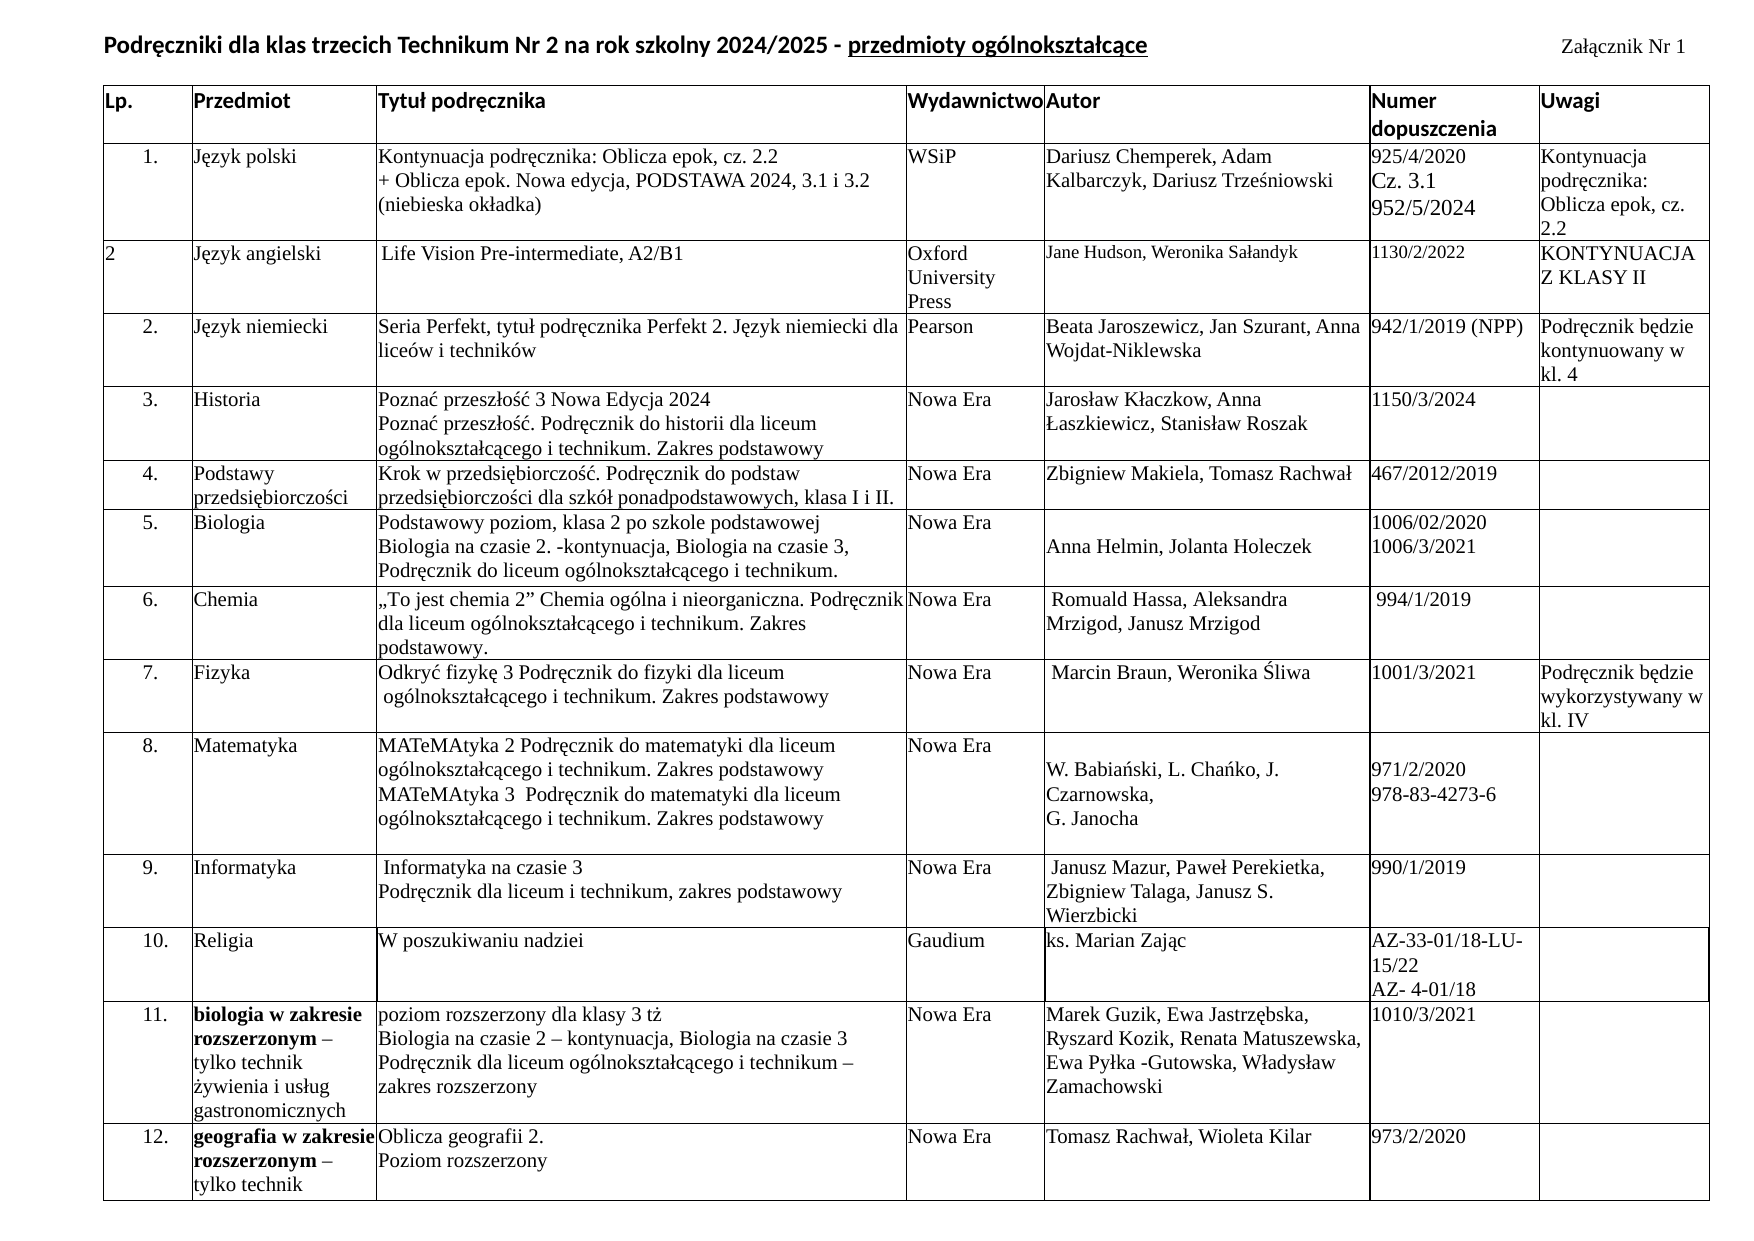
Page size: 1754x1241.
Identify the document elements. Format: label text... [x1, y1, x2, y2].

table_cell 994/1/2019 [1371, 587, 1539, 659]
table_cell [104, 587, 192, 659]
table_cell Język angielski [193, 241, 376, 313]
table_cell Chemia [193, 587, 376, 659]
table_cell Jane Hudson, Weronika Sałandyk [1045, 241, 1369, 313]
table_cell Informatyka na czasie 3 Podręcznik dla liceum i technikum, zakres podstawowy [377, 855, 906, 927]
table_cell Krok w przedsiębiorczość. Podręcznik do podstaw przedsiębiorczości dla szkół ponadpodstawowych, klasa I i II. [377, 461, 906, 509]
table_cell Dariusz Chemperek, Adam Kalbarczyk, Dariusz Trześniowski [1045, 144, 1369, 240]
table_cell [1540, 387, 1709, 459]
table_cell Jarosław Kłaczkow, Anna Łaszkiewicz, Stanisław Roszak [1045, 387, 1369, 459]
table_cell Life Vision Pre-intermediate, A2/B1 [377, 241, 906, 313]
table_cell [1540, 510, 1709, 586]
table_cell „To jest chemia 2” Chemia ogólna i nieorganiczna. Podręcznik dla liceum ogólnokształcącego i technikum. Zakres podstawowy. [377, 587, 906, 659]
table_cell Poznać przeszłość 3 Nowa Edycja 2024 Poznać przeszłość. Podręcznik do historii dla liceum ogólnokształcącego i technikum. Zakres podstawowy [377, 387, 906, 459]
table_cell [377, 1124, 906, 1200]
table_cell Nowa Era [907, 1002, 1044, 1122]
table_cell [1540, 461, 1709, 509]
table_cell Nowa Era [907, 387, 1044, 459]
table_cell Gaudium [907, 928, 1044, 1001]
table_cell poziom rozszerzony dla klasy 3 tż Biologia na czasie 2 – kontynuacja, Biologia na czasie 3 Podręcznik dla liceum ogólnokształcącego i technikum – zakres rozszerzony [377, 1002, 906, 1122]
table_cell Informatyka [193, 855, 376, 927]
table_cell Romuald Hassa, Aleksandra Mrzigod, Janusz Mrzigod [1045, 587, 1369, 659]
table_cell Zbigniew Makiela, Tomasz Rachwał [1045, 461, 1369, 509]
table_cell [1045, 1124, 1369, 1200]
table_cell Religia [193, 928, 376, 1001]
table_cell [104, 660, 192, 732]
table_header Lp. [104, 86, 192, 142]
table_cell Podręcznik będzie kontynuowany w kl. 4 [1540, 314, 1709, 386]
table_cell W poszukiwaniu nadziei [378, 928, 906, 1001]
table_cell 925/4/2020 Cz. 3.1 952/5/2024 [1371, 144, 1539, 240]
table_cell 467/2012/2019 [1371, 461, 1539, 509]
table_header Autor [1045, 86, 1369, 142]
table_cell Kontynuacja podręcznika: Oblicza epok, cz. 2.2 [1540, 144, 1709, 240]
table_cell MATeMAtyka 2 Podręcznik do matematyki dla liceum ogólnokształcącego i technikum. Zakres podstawowy MATeMAtyka 3 Podręcznik do matematyki dla liceum ogólnokształcącego i technikum. Zakres podstawowy [377, 733, 906, 854]
table_cell Oxford University Press [907, 241, 1044, 313]
table_cell [1540, 1002, 1709, 1122]
table_cell Podstawowy poziom, klasa 2 po szkole podstawowej Biologia na czasie 2. -kontynuacja, Biologia na czasie 3, Podręcznik do liceum ogólnokształcącego i technikum. [377, 510, 906, 586]
table_cell [104, 144, 192, 240]
table_cell Anna Helmin, Jolanta Holeczek [1045, 510, 1369, 586]
table_cell [1540, 1124, 1709, 1200]
text Podręczniki dla klas trzecich Technikum Nr 2 na rok szkolny 2024/2025 - przedmioty ogólnokształcące Załącznik Nr 1 [103, 29, 1709, 60]
table_cell biologia w zakresie rozszerzonym – tylko technik żywienia i usług gastronomicznych [193, 1002, 376, 1122]
table_cell 942/1/2019 (NPP) [1371, 314, 1539, 386]
table_cell [104, 461, 192, 509]
table_cell Nowa Era [907, 1124, 1044, 1200]
table_cell Podręcznik będzie wykorzystywany w kl. IV [1540, 660, 1709, 732]
table_cell 971/2/2020 978-83-4273-6 [1371, 733, 1539, 854]
table_cell [104, 1124, 192, 1200]
table_header Tytuł podręcznika [377, 86, 906, 142]
table_cell Nowa Era [907, 660, 1044, 732]
table_cell Nowa Era [907, 587, 1044, 659]
table_cell Nowa Era [907, 855, 1044, 927]
table_cell Język polski [193, 144, 376, 240]
table_cell Marcin Braun, Weronika Śliwa [1045, 660, 1369, 732]
table_cell 2 [104, 241, 192, 313]
table_cell [104, 387, 192, 459]
table_cell Pearson [907, 314, 1044, 386]
table_header Uwagi [1540, 86, 1709, 142]
table_cell [104, 314, 192, 386]
table_cell Nowa Era [907, 510, 1044, 586]
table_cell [193, 1124, 376, 1200]
table_cell [1540, 587, 1709, 659]
table_cell Nowa Era [907, 461, 1044, 509]
table_cell Nowa Era [907, 733, 1044, 854]
table_cell 1006/02/2020 1006/3/2021 [1371, 510, 1539, 586]
table_cell [104, 855, 192, 927]
table_cell 973/2/2020 [1371, 1124, 1539, 1200]
table_cell Marek Guzik, Ewa Jastrzębska, Ryszard Kozik, Renata Matuszewska, Ewa Pyłka -Gutowska, Władysław Zamachowski [1045, 1002, 1369, 1122]
table_cell KONTYNUACJA Z KLASY II [1540, 241, 1709, 313]
table_cell Odkryć fizykę 3 Podręcznik do fizyki dla liceum ogólnokształcącego i technikum. Zakres podstawowy [377, 660, 906, 732]
table_cell Język niemiecki [193, 314, 376, 386]
table_cell AZ-33-01/18-LU-15/22 AZ- 4-01/18 [1371, 928, 1539, 1001]
table_cell Historia [193, 387, 376, 459]
table_cell 1001/3/2021 [1371, 660, 1539, 732]
table_header Wydawnictwo [907, 86, 1044, 142]
table_cell [1540, 733, 1709, 854]
table_cell [1540, 855, 1709, 927]
table_cell Matematyka [193, 733, 376, 854]
table_header Przedmiot [193, 86, 376, 142]
table_cell [104, 928, 192, 1001]
table_cell 1150/3/2024 [1371, 387, 1539, 459]
table_cell [104, 510, 192, 586]
table_cell 1130/2/2022 [1371, 241, 1539, 313]
table_cell [104, 1002, 192, 1122]
table_header Numer dopuszczenia [1371, 86, 1539, 142]
table_cell Janusz Mazur, Paweł Perekietka, Zbigniew Talaga, Janusz S. Wierzbicki [1045, 855, 1369, 927]
table_cell ks. Marian Zając [1046, 928, 1369, 1001]
table_cell Kontynuacja podręcznika: Oblicza epok, cz. 2.2 + Oblicza epok. Nowa edycja, PODSTAWA 2024, 3.1 i 3.2 (niebieska okładka) [377, 144, 906, 240]
table_cell WSiP [907, 144, 1044, 240]
table_cell [104, 733, 192, 854]
table_cell Seria Perfekt, tytuł podręcznika Perfekt 2. Język niemiecki dla liceów i techników [377, 314, 906, 386]
table_cell 1010/3/2021 [1371, 1002, 1539, 1122]
table_cell Biologia [193, 510, 376, 586]
table_cell Beata Jaroszewicz, Jan Szurant, Anna Wojdat-Niklewska [1045, 314, 1369, 386]
table_cell [1540, 928, 1708, 1001]
table_cell Podstawy przedsiębiorczości [193, 461, 376, 509]
table_cell W. Babiański, L. Chańko, J. Czarnowska, G. Janocha [1045, 733, 1369, 854]
table_cell Fizyka [193, 660, 376, 732]
table_cell 990/1/2019 [1371, 855, 1539, 927]
